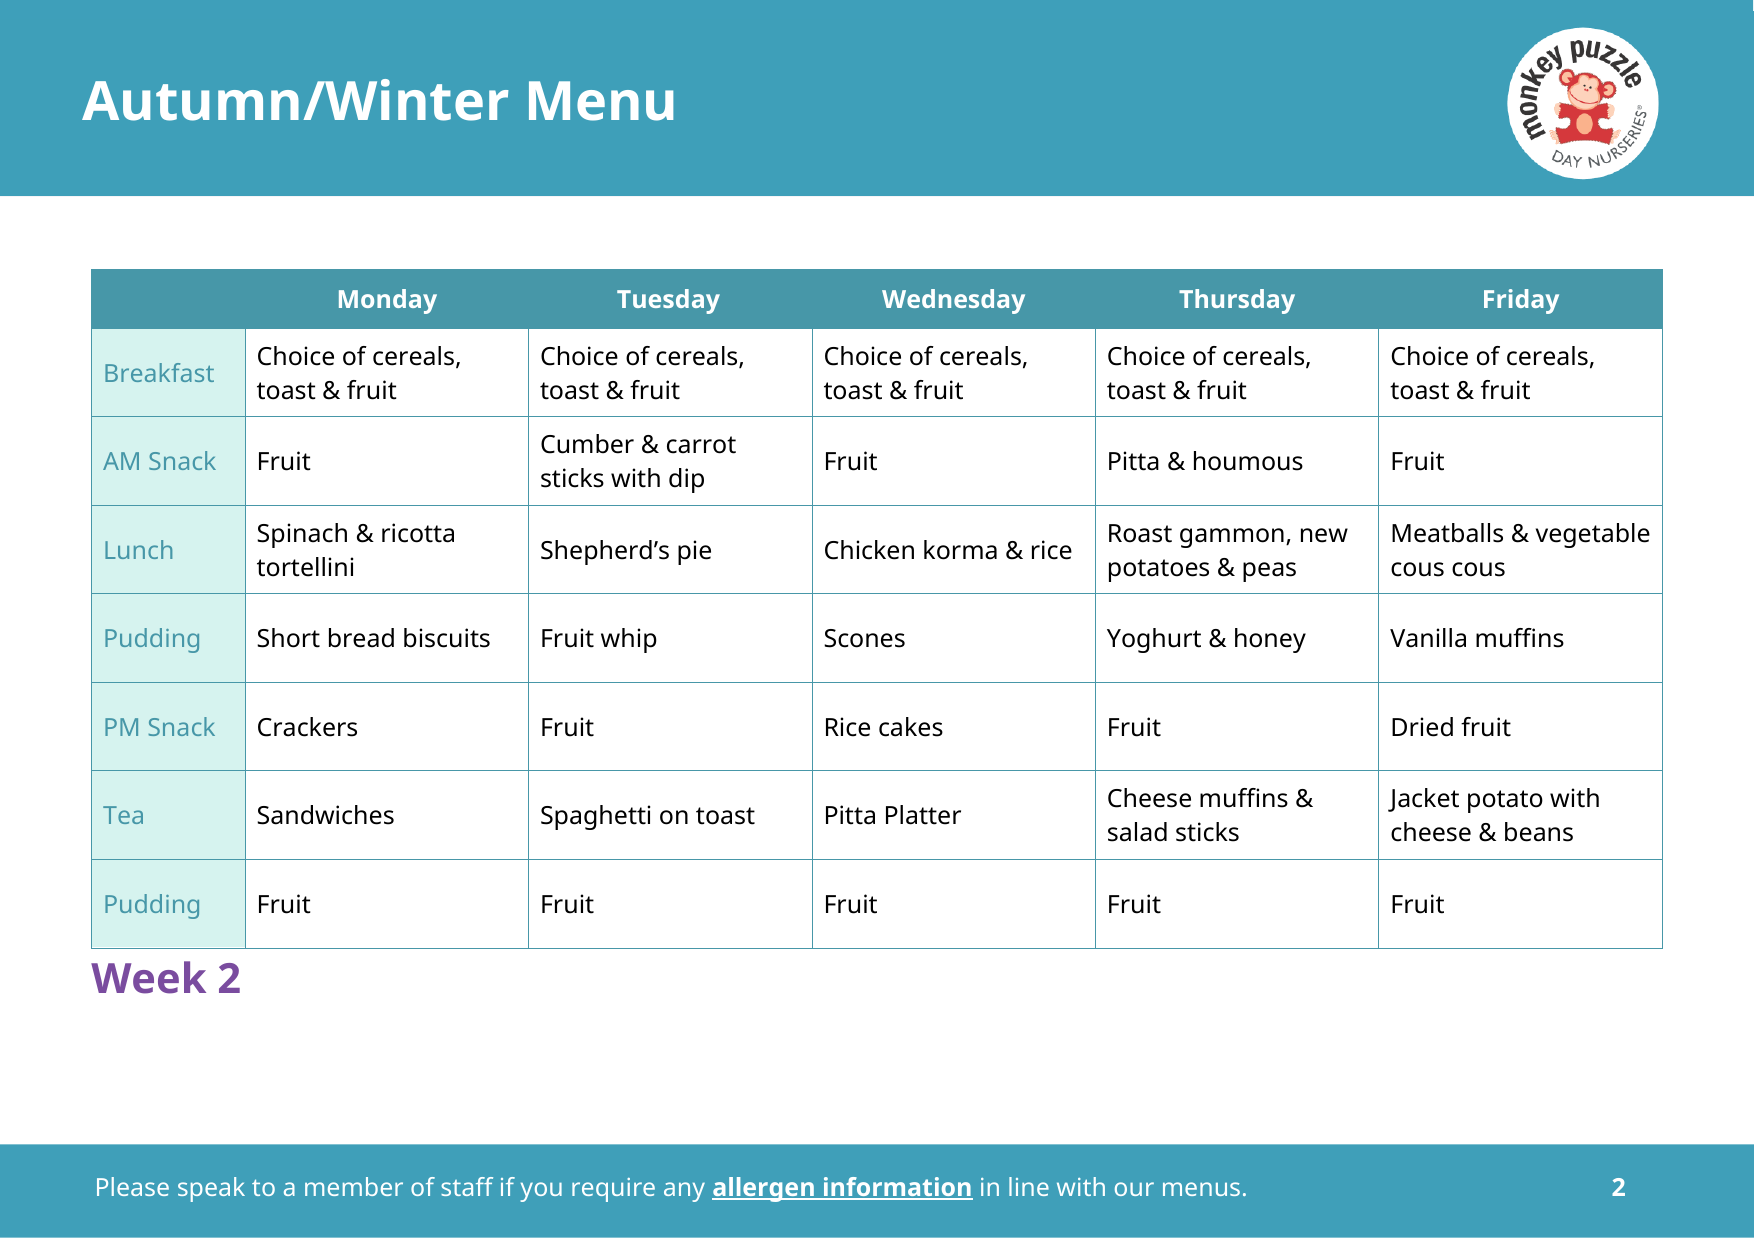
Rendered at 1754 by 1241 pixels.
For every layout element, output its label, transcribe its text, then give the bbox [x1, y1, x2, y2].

table_cell Cumber & carrot sticks with dip [529, 417, 812, 505]
table_cell Fruit [813, 417, 1095, 505]
table_cell Pudding [92, 860, 245, 947]
table_cell Dried fruit [1379, 683, 1662, 770]
table_cell Fruit [246, 860, 528, 947]
table_cell Tea [92, 771, 245, 859]
table_cell Lunch [92, 506, 245, 593]
table_cell Rice cakes [813, 683, 1095, 770]
table_cell Crackers [246, 683, 528, 770]
table_cell Choice of cereals, toast & fruit [246, 329, 528, 416]
table_header Friday [1379, 270, 1662, 328]
table_cell Meatballs & vegetable cous cous [1379, 506, 1662, 593]
table_cell Choice of cereals, toast & fruit [529, 329, 812, 416]
table_cell Fruit whip [529, 594, 812, 682]
table_cell Roast gammon, new potatoes & peas [1096, 506, 1378, 593]
table_cell Choice of cereals, toast & fruit [813, 329, 1095, 416]
table_cell Fruit [813, 860, 1095, 947]
table_header Monday [246, 270, 528, 328]
table_header [92, 270, 245, 328]
table_cell Pudding [92, 594, 245, 682]
table_cell AM Snack [92, 417, 245, 505]
table_cell Fruit [529, 860, 812, 947]
text Week 2 [91, 949, 1604, 1005]
table_cell Fruit [529, 683, 812, 770]
table_cell PM Snack [92, 683, 245, 770]
table_header Wednesday [813, 270, 1095, 328]
table_cell Choice of cereals, toast & fruit [1379, 329, 1662, 416]
table_cell Pitta Platter [813, 771, 1095, 859]
table_header Tuesday [529, 270, 812, 328]
table_cell Scones [813, 594, 1095, 682]
table_cell Fruit [1379, 417, 1662, 505]
table_cell Fruit [1379, 860, 1662, 947]
table_cell Breakfast [92, 329, 245, 416]
table_cell Cheese muffins & salad sticks [1096, 771, 1378, 859]
table_cell Vanilla muffins [1379, 594, 1662, 682]
picture [0, 20, 1754, 198]
table_cell Chicken korma & rice [813, 506, 1095, 593]
table_cell Spinach & ricotta tortellini [246, 506, 528, 593]
table_cell Spaghetti on toast [529, 771, 812, 859]
table_cell Fruit [1096, 860, 1378, 947]
table_cell Fruit [1096, 683, 1378, 770]
table_cell Fruit [246, 417, 528, 505]
table_cell Pitta & houmous [1096, 417, 1378, 505]
table_cell Choice of cereals, toast & fruit [1096, 329, 1378, 416]
table_cell Jacket potato with cheese & beans [1379, 771, 1662, 859]
table_cell Shepherd’s pie [529, 506, 812, 593]
table_cell Yoghurt & honey [1096, 594, 1378, 682]
table_cell Short bread biscuits [246, 594, 528, 682]
table_header Thursday [1096, 270, 1378, 328]
table_cell Sandwiches [246, 771, 528, 859]
